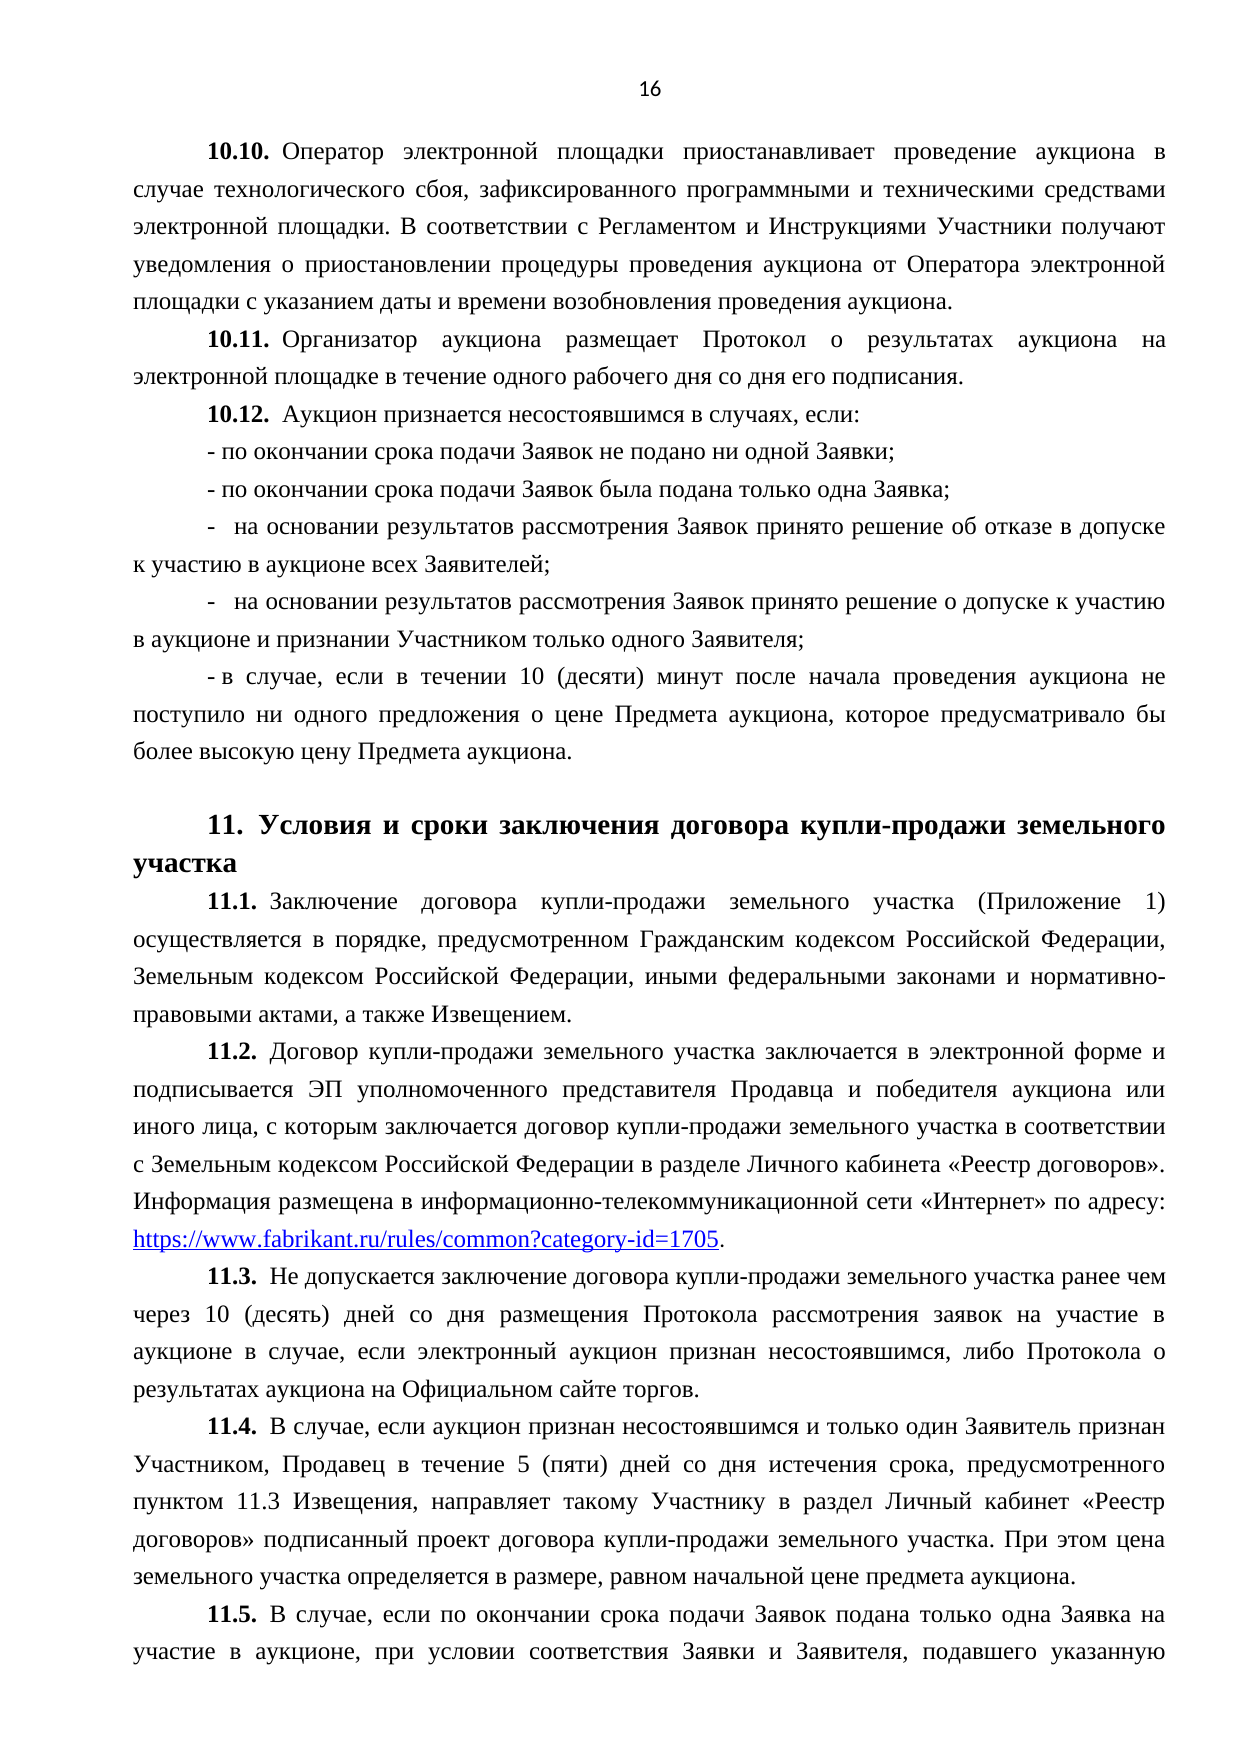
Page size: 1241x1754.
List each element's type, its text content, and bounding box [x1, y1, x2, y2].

text 11.4. В случае, если аукцион признан несостоявшимся и только один Заявитель признан Участником, Продавец в течение 5 (пяти) дней со дня истечения срока, предусмотренного пунктом 11.3 Извещения, направляет такому Участнику в раздел Личный кабинет «Реестр договоров» подписанный проект договора купли-продажи земельного участка. При этом цена земельного участка определяется в размере, равном начальной цене предмета аукциона. [133, 1405, 1167, 1592]
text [133, 1592, 1167, 1667]
text 11.1. Заключение договора купли-продажи земельного участка (Приложение 1) осуществляется в порядке, предусмотренном Гражданским кодексом Российской Федерации, Земельным кодексом Российской Федерации, иными федеральными законами и нормативно-правовыми актами, а также Извещением. [133, 880, 1167, 1030]
text - по окончании срока подачи Заявок не подано ни одной Заявки; [133, 430, 1167, 467]
text - по окончании срока подачи Заявок была подана только одна Заявка; [133, 467, 1167, 505]
text 11.3. Не допускается заключение договора купли-продажи земельного участка ранее чем через 10 (десять) дней со дня размещения Протокола рассмотрения заявок на участие в аукционе в случае, если электронный аукцион признан несостоявшимся, либо Протокола о результатах аукциона на Официальном сайте торгов. [133, 1255, 1167, 1405]
text 10.11. Организатор аукциона размещает Протокол о результатах аукциона на электронной площадке в течение одного рабочего дня со дня его подписания. [133, 317, 1167, 392]
text 10.10. Оператор электронной площадки приостанавливает проведение аукциона в случае технологического сбоя, зафиксированного программными и техническими средствами электронной площадки. В соответствии с Регламентом и Инструкциями Участники получают уведомления о приостановлении процедуры проведения аукциона от Оператора электронной площадки с указанием даты и времени возобновления проведения аукциона. [133, 130, 1167, 317]
text 11.2. Договор купли-продажи земельного участка заключается в электронной форме и подписывается ЭП уполномоченного представителя Продавца и победителя аукциона или иного лица, с которым заключается договор купли-продажи земельного участка в соответствии с Земельным кодексом Российской Федерации в разделе Личного кабинета «Реестр договоров». Информация размещена в информационно-телекоммуникационной сети «Интернет» по адресу: https://www.fabrikant.ru/rules/common?category-id=1705. [133, 1030, 1167, 1255]
text 10.12. Аукцион признается несостоявшимся в случаях, если: [133, 392, 1167, 430]
text - на основании результатов рассмотрения Заявок принято решение о допуске к участию в аукционе и признании Участником только одного Заявителя; [133, 580, 1167, 655]
text 11. Условия и сроки заключения договора купли-продажи земельного участка [133, 805, 1167, 880]
text - на основании результатов рассмотрения Заявок принято решение об отказе в допуске к участию в аукционе всех Заявителей; [133, 505, 1167, 580]
text - в случае, если в течении 10 (десяти) минут после начала проведения аукциона не поступило ни одного предложения о цене Предмета аукциона, которое предусматривало бы более высокую цену Предмета аукциона. [133, 655, 1167, 767]
